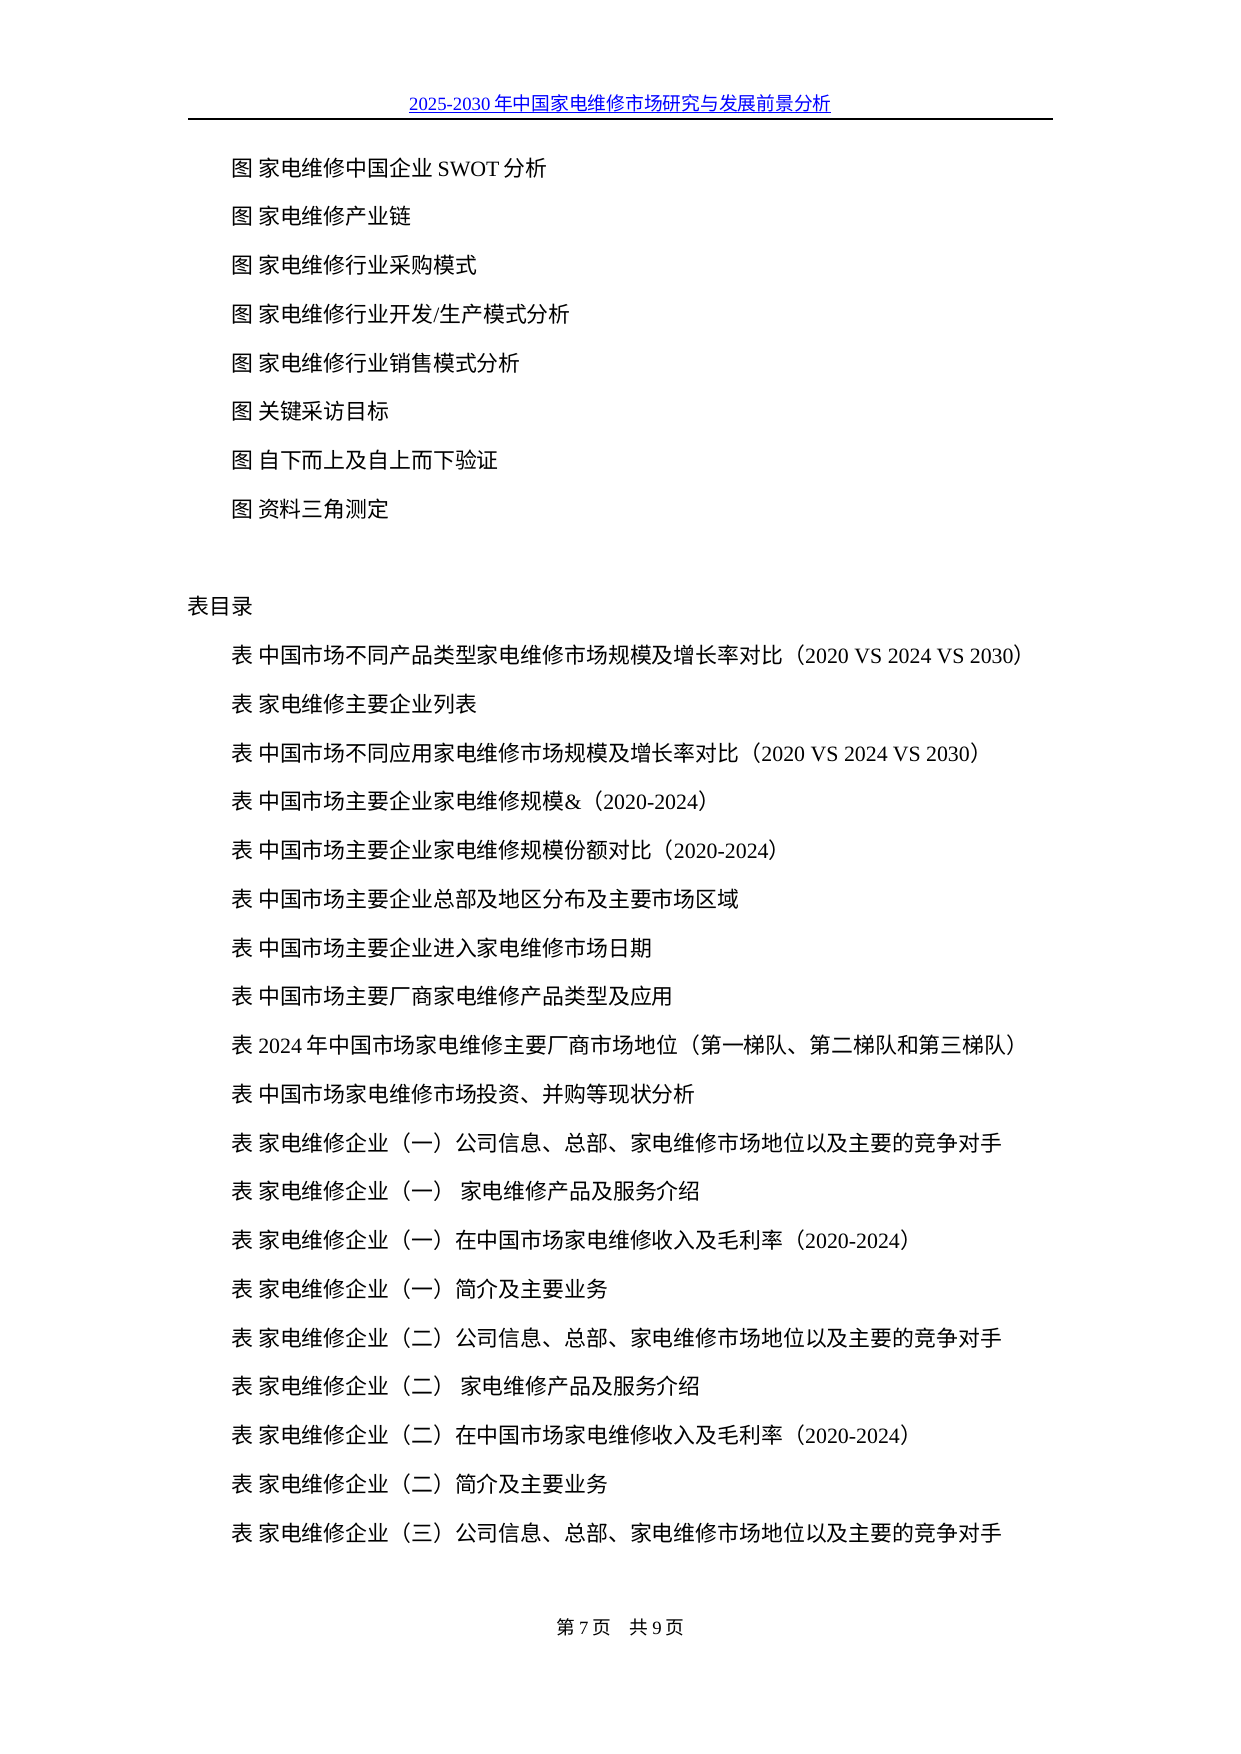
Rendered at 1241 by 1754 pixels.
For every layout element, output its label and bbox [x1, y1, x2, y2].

text [187, 150, 1053, 1548]
